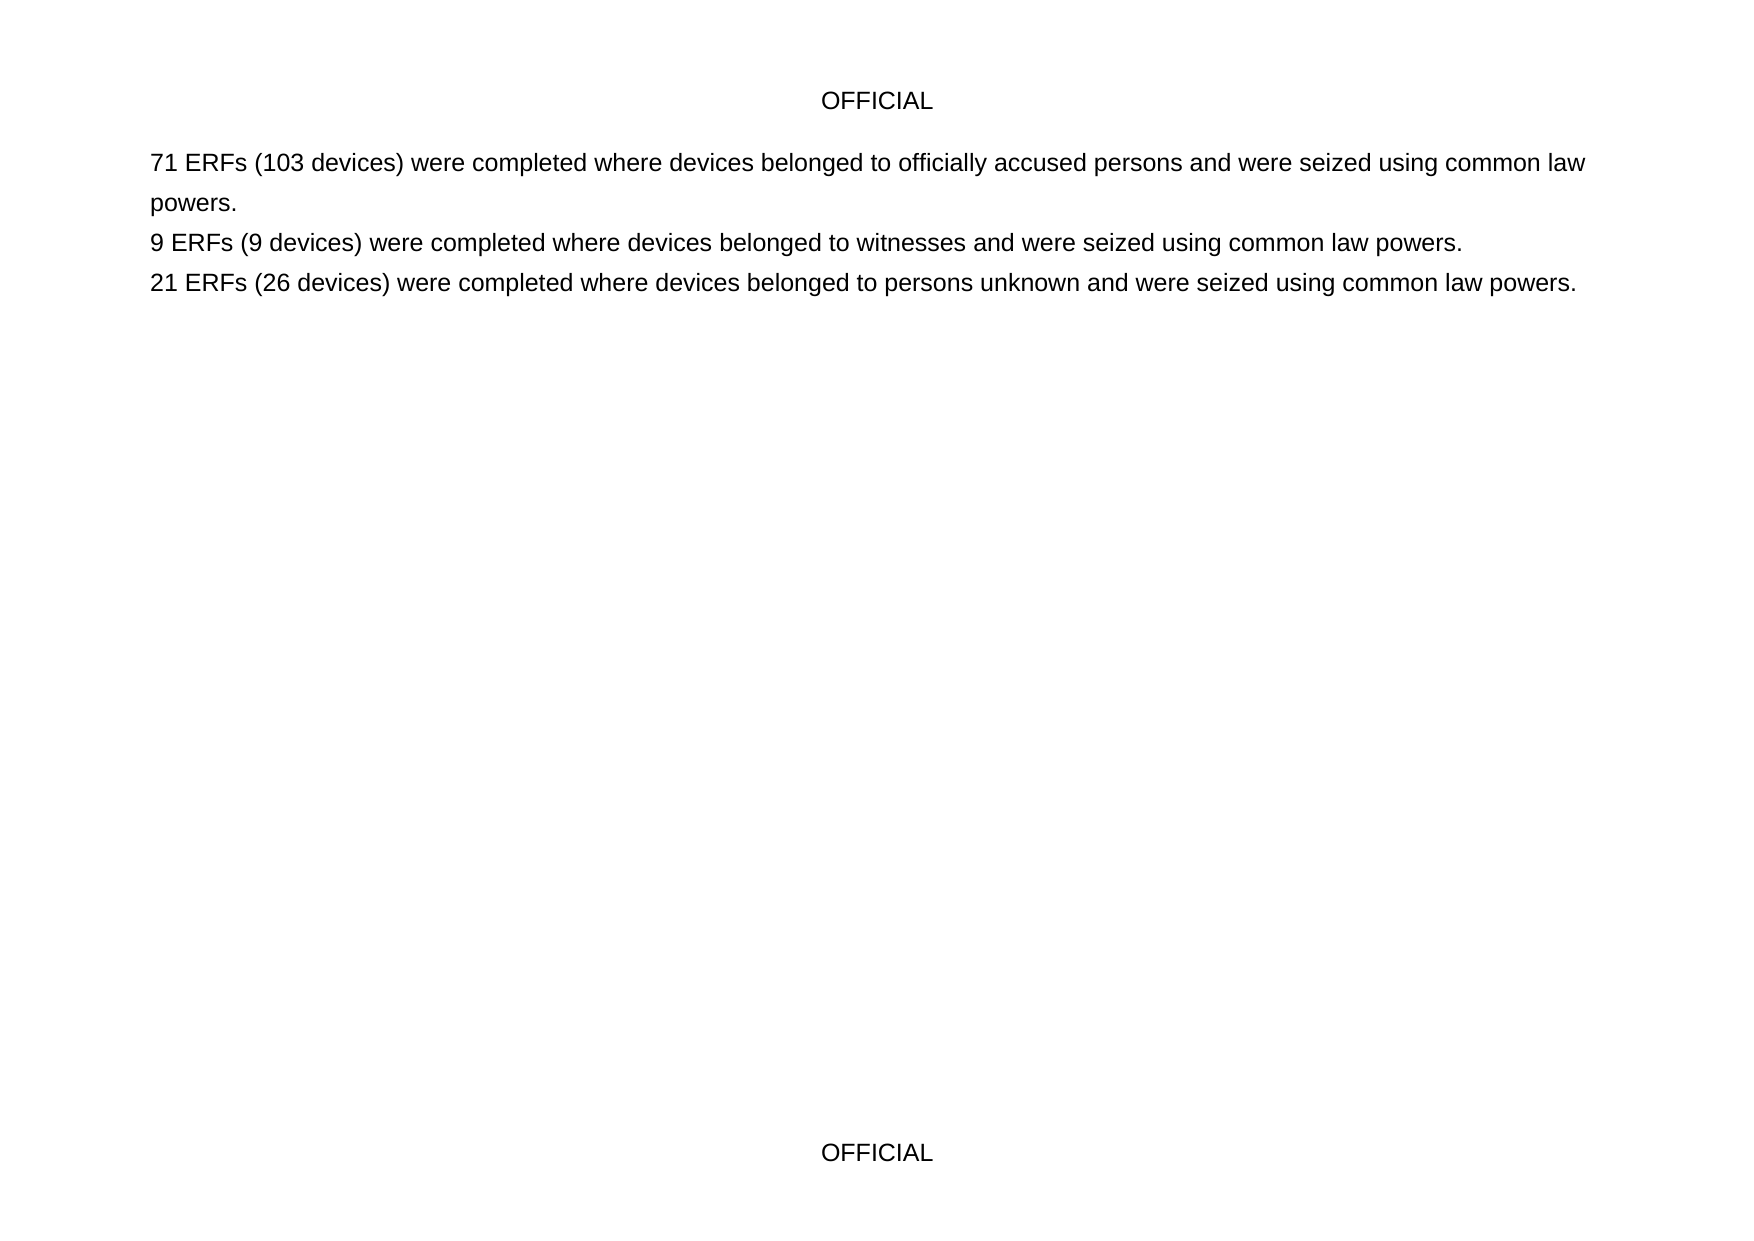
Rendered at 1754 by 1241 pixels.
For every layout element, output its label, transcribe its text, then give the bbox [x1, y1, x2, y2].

text 21 ERFs (26 devices) were completed where devices belonged to persons unknown and were seized using common law powers. [150, 268, 1604, 297]
text 71 ERFs (103 devices) were completed where devices belonged to officially accused persons and were seized using common law powers. [150, 148, 1604, 217]
text 9 ERFs (9 devices) were completed where devices belonged to witnesses and were seized using common law powers. [150, 228, 1604, 257]
